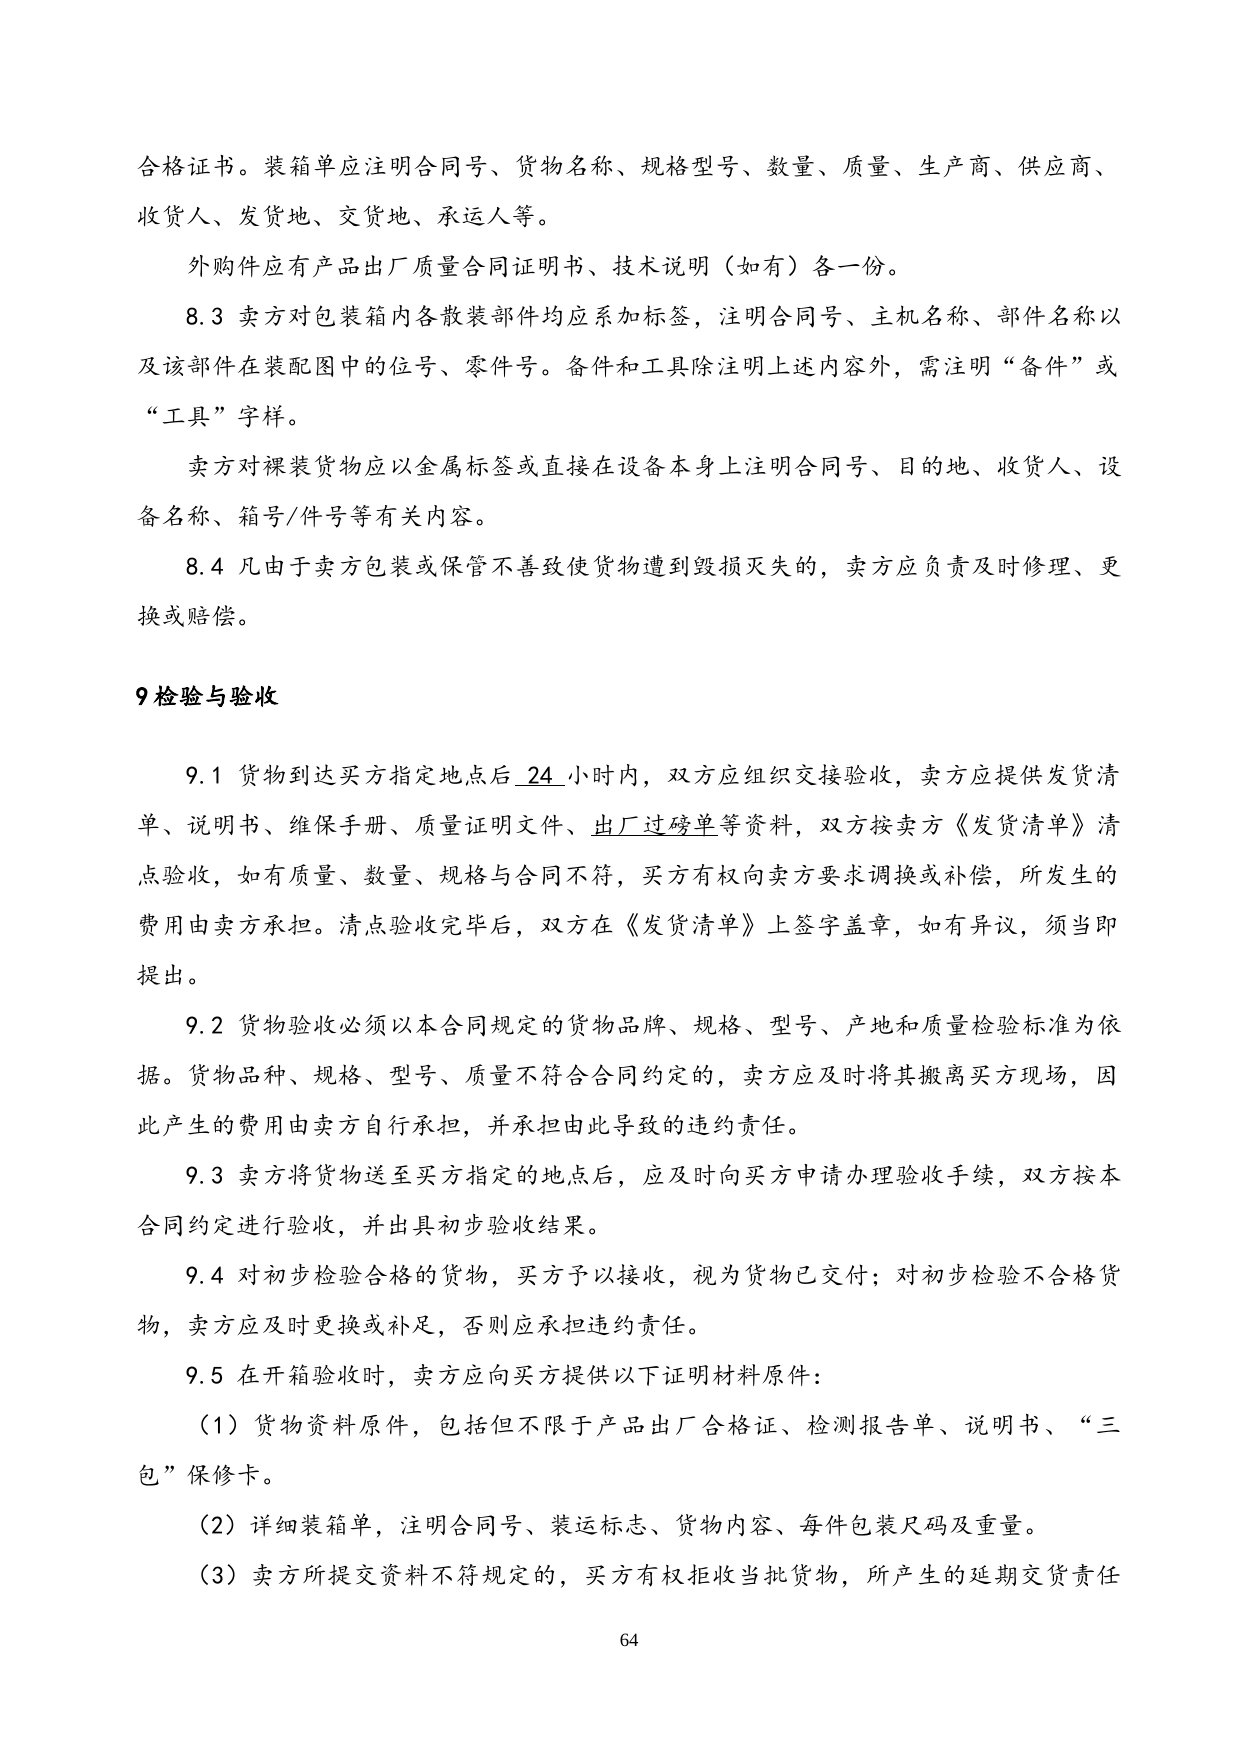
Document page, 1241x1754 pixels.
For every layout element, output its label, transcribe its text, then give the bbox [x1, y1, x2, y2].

text 9.1 货物到达买方指定地点后 24 小时内，双方应组织交接验收，卖方应提供发货清单、说明书、维保手册、质量证明文件、出厂过磅单等资料，双方按卖方《发货清单》清点验收，如有质量、数量、规格与合同不符，买方有权向卖方要求调换或补偿，所发生的费用由卖方承担。清点验收完毕后，双方在《发货清单》上签字盖章，如有异议，须当即提出。 [136, 744, 1122, 994]
text 9.2 货物验收必须以本合同规定的货物品牌、规格、型号、产地和质量检验标准为依据。货物品种、规格、型号、质量不符合合同约定的，卖方应及时将其搬离买方现场，因此产生的费用由卖方自行承担，并承担由此导致的违约责任。 [136, 994, 1122, 1144]
text （1）货物资料原件，包括但不限于产品出厂合格证、检测报告单、说明书、“三包”保修卡。 [136, 1394, 1122, 1494]
text 8.3 卖方对包装箱内各散装部件均应系加标签，注明合同号、主机名称、部件名称以及该部件在装配图中的位号、零件号。备件和工具除注明上述内容外，需注明“备件”或“工具”字样。 [136, 286, 1122, 436]
text 8.4 凡由于卖方包装或保管不善致使货物遭到毁损灭失的，卖方应负责及时修理、更换或赔偿。 [136, 536, 1122, 636]
text 9.3 卖方将货物送至买方指定的地点后，应及时向买方申请办理验收手续，双方按本合同约定进行验收，并出具初步验收结果。 [136, 1144, 1122, 1244]
text 9.4 对初步检验合格的货物，买方予以接收，视为货物已交付；对初步检验不合格货物，卖方应及时更换或补足，否则应承担违约责任。 [136, 1244, 1122, 1344]
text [136, 136, 1122, 236]
text 外购件应有产品出厂质量合同证明书、技术说明（如有）各一份。 [136, 236, 1122, 286]
text 卖方对裸装货物应以金属标签或直接在设备本身上注明合同号、目的地、收货人、设备名称、箱号/件号等有关内容。 [136, 436, 1122, 536]
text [136, 1544, 1122, 1594]
text 9.5 在开箱验收时，卖方应向买方提供以下证明材料原件： [136, 1344, 1122, 1394]
text 9检验与验收 [136, 665, 1122, 715]
text （2）详细装箱单，注明合同号、装运标志、货物内容、每件包装尺码及重量。 [136, 1494, 1122, 1544]
